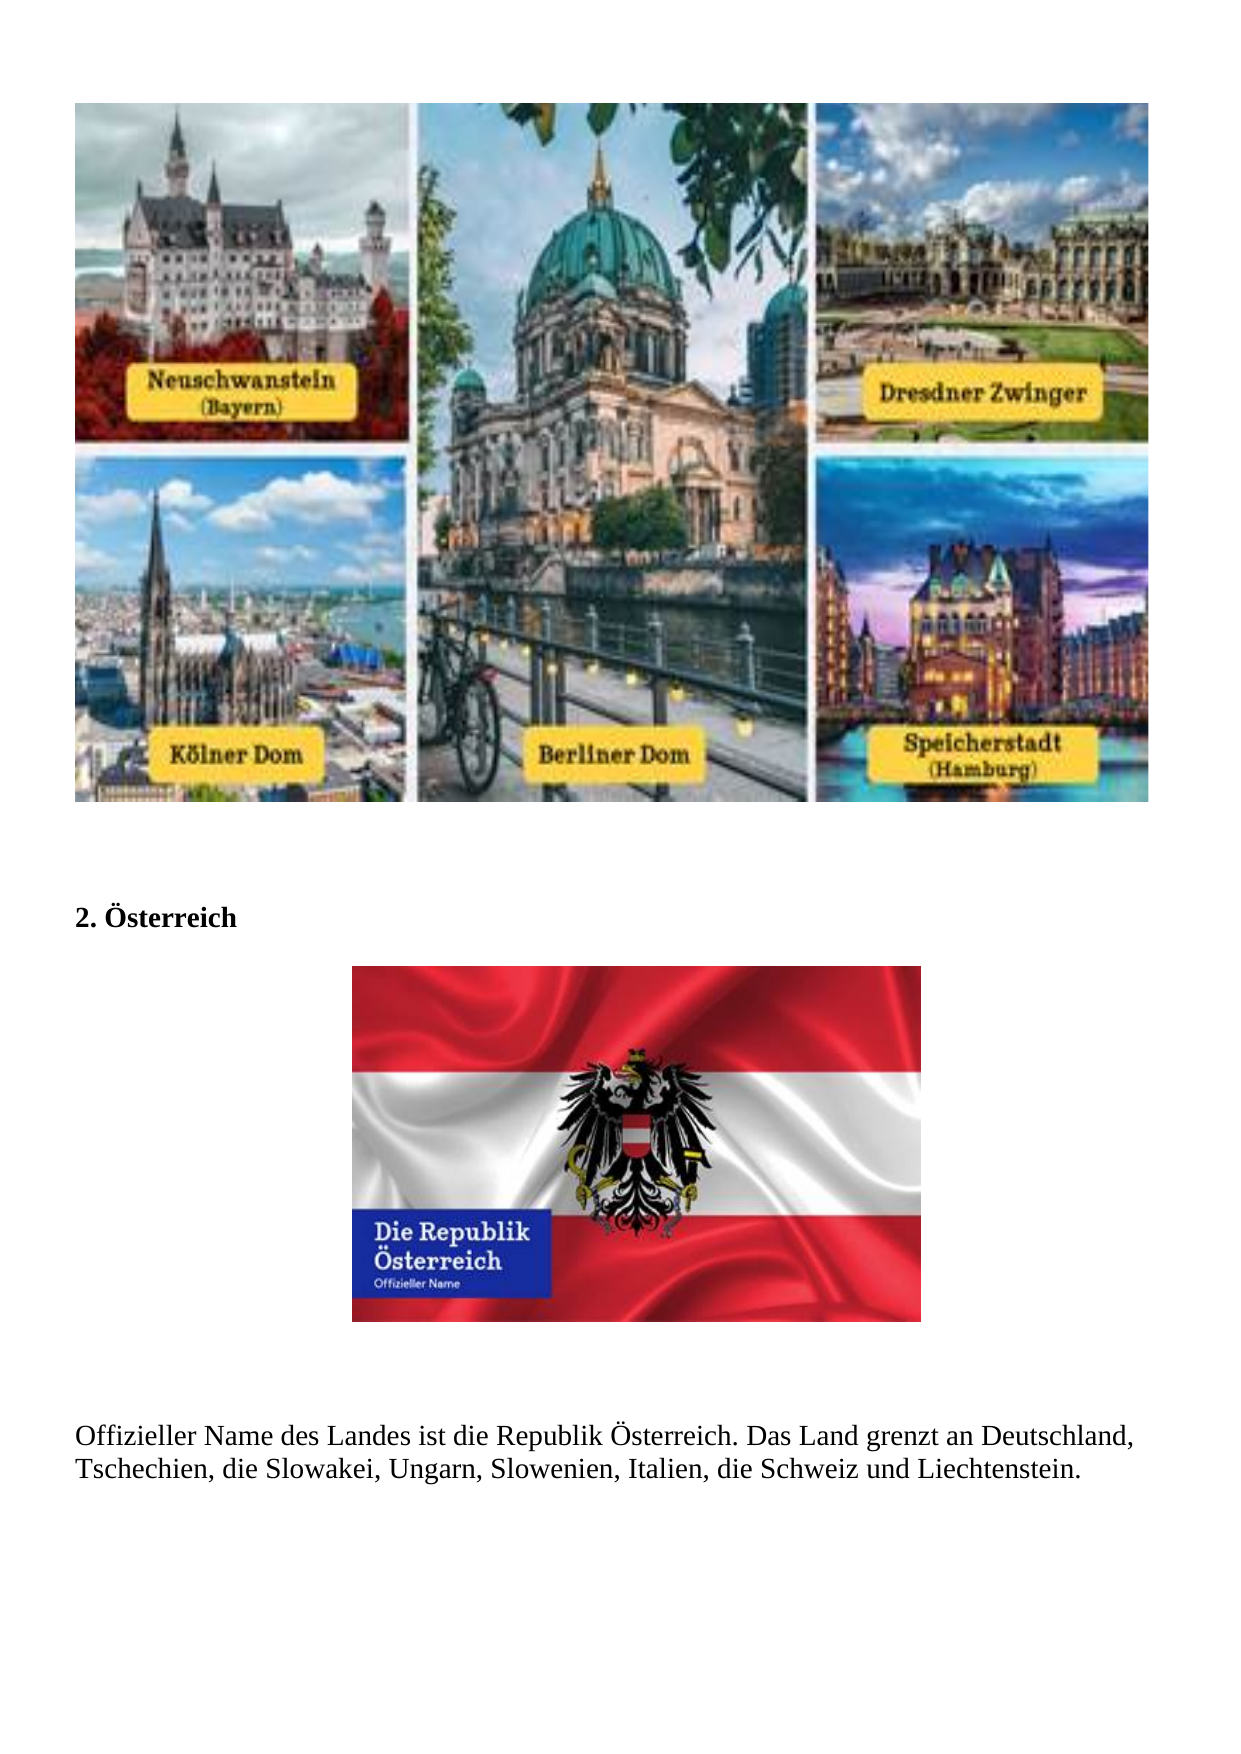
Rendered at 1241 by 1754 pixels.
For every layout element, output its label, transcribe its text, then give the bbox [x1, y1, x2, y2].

picture [75, 103, 1149, 802]
picture [352, 966, 921, 1322]
text Offizieller Name des Landes ist die Republik Österreich. Das Land grenzt an Deutschland, Tschechien, die Slowakei, Ungarn, Slowenien, Italien, die Schweiz und Liechtenstein. [75, 1418, 1165, 1485]
text 2. Österreich [75, 900, 1165, 933]
